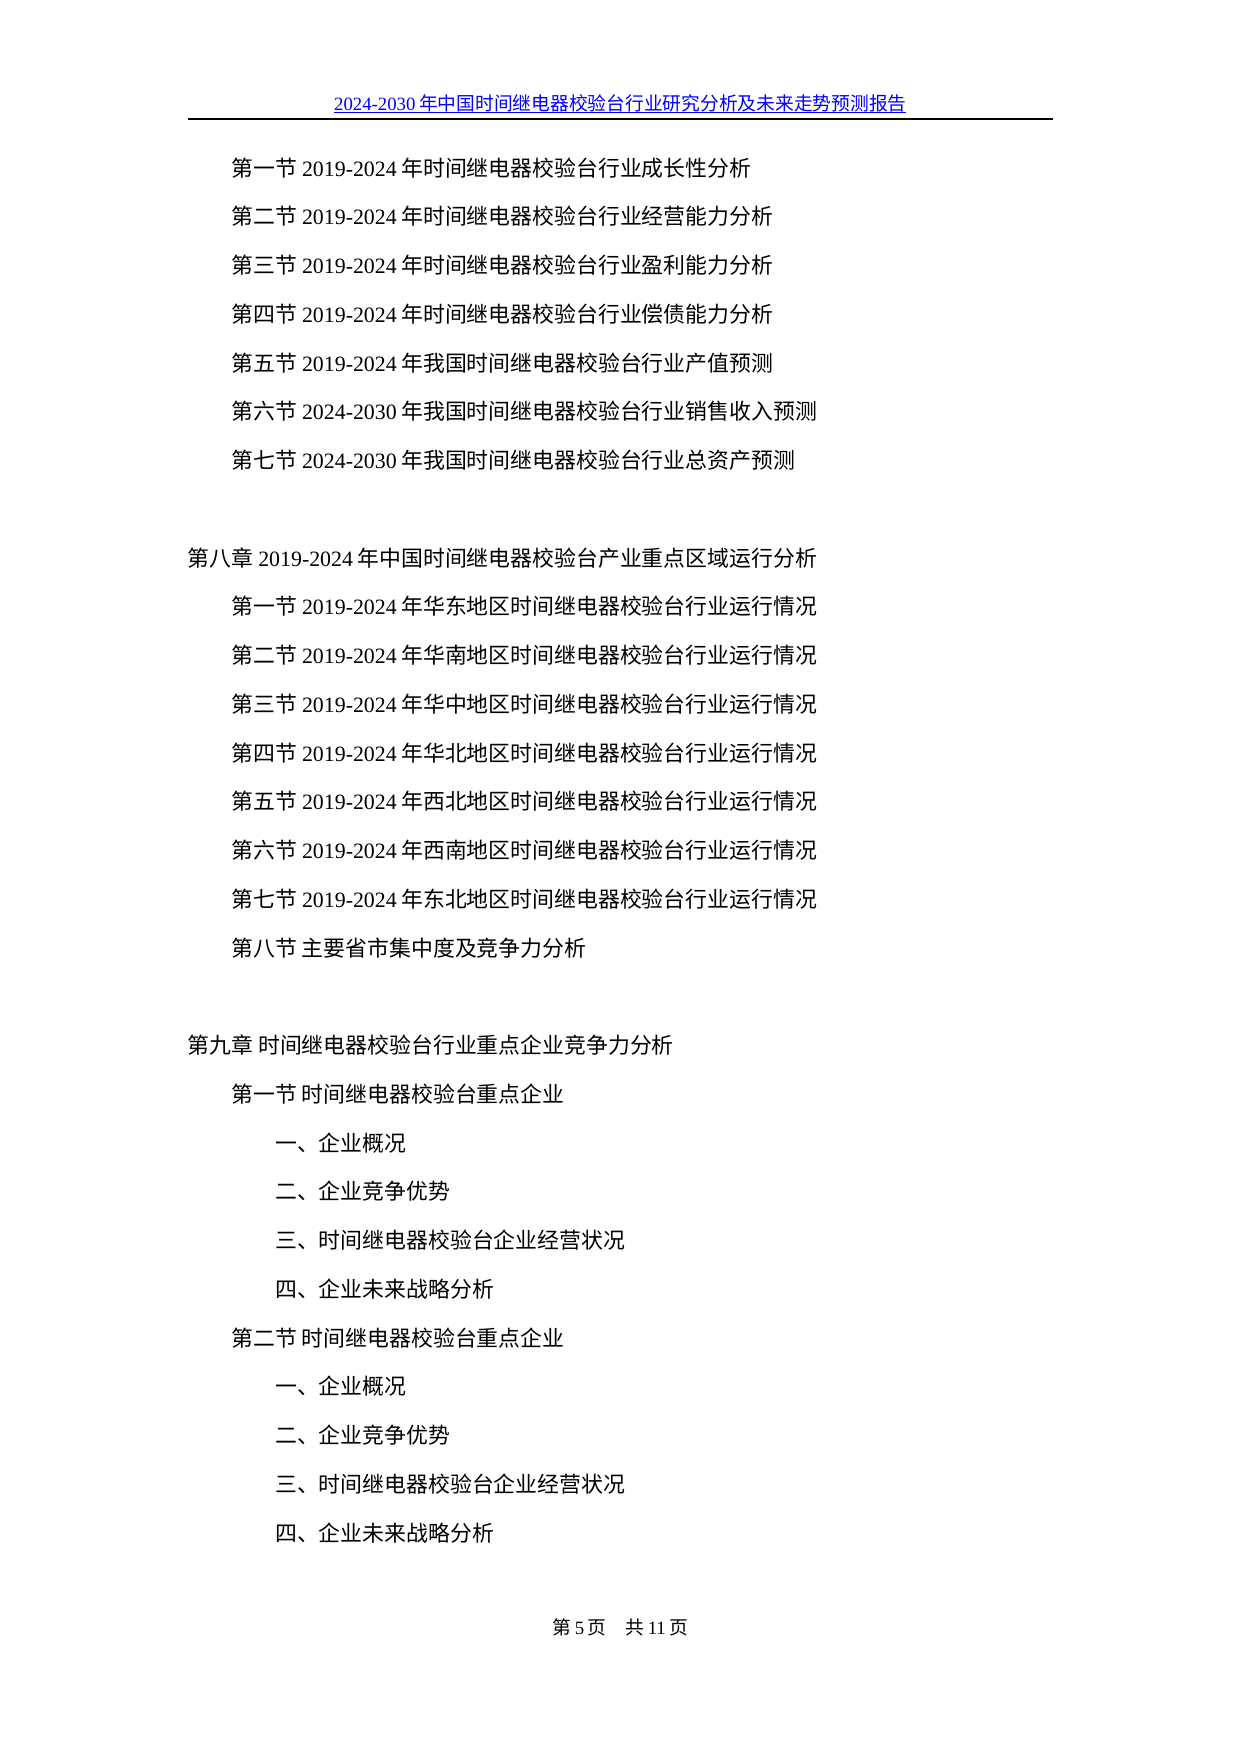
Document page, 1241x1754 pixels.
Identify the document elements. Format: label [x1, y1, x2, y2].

text [187, 150, 1053, 1548]
